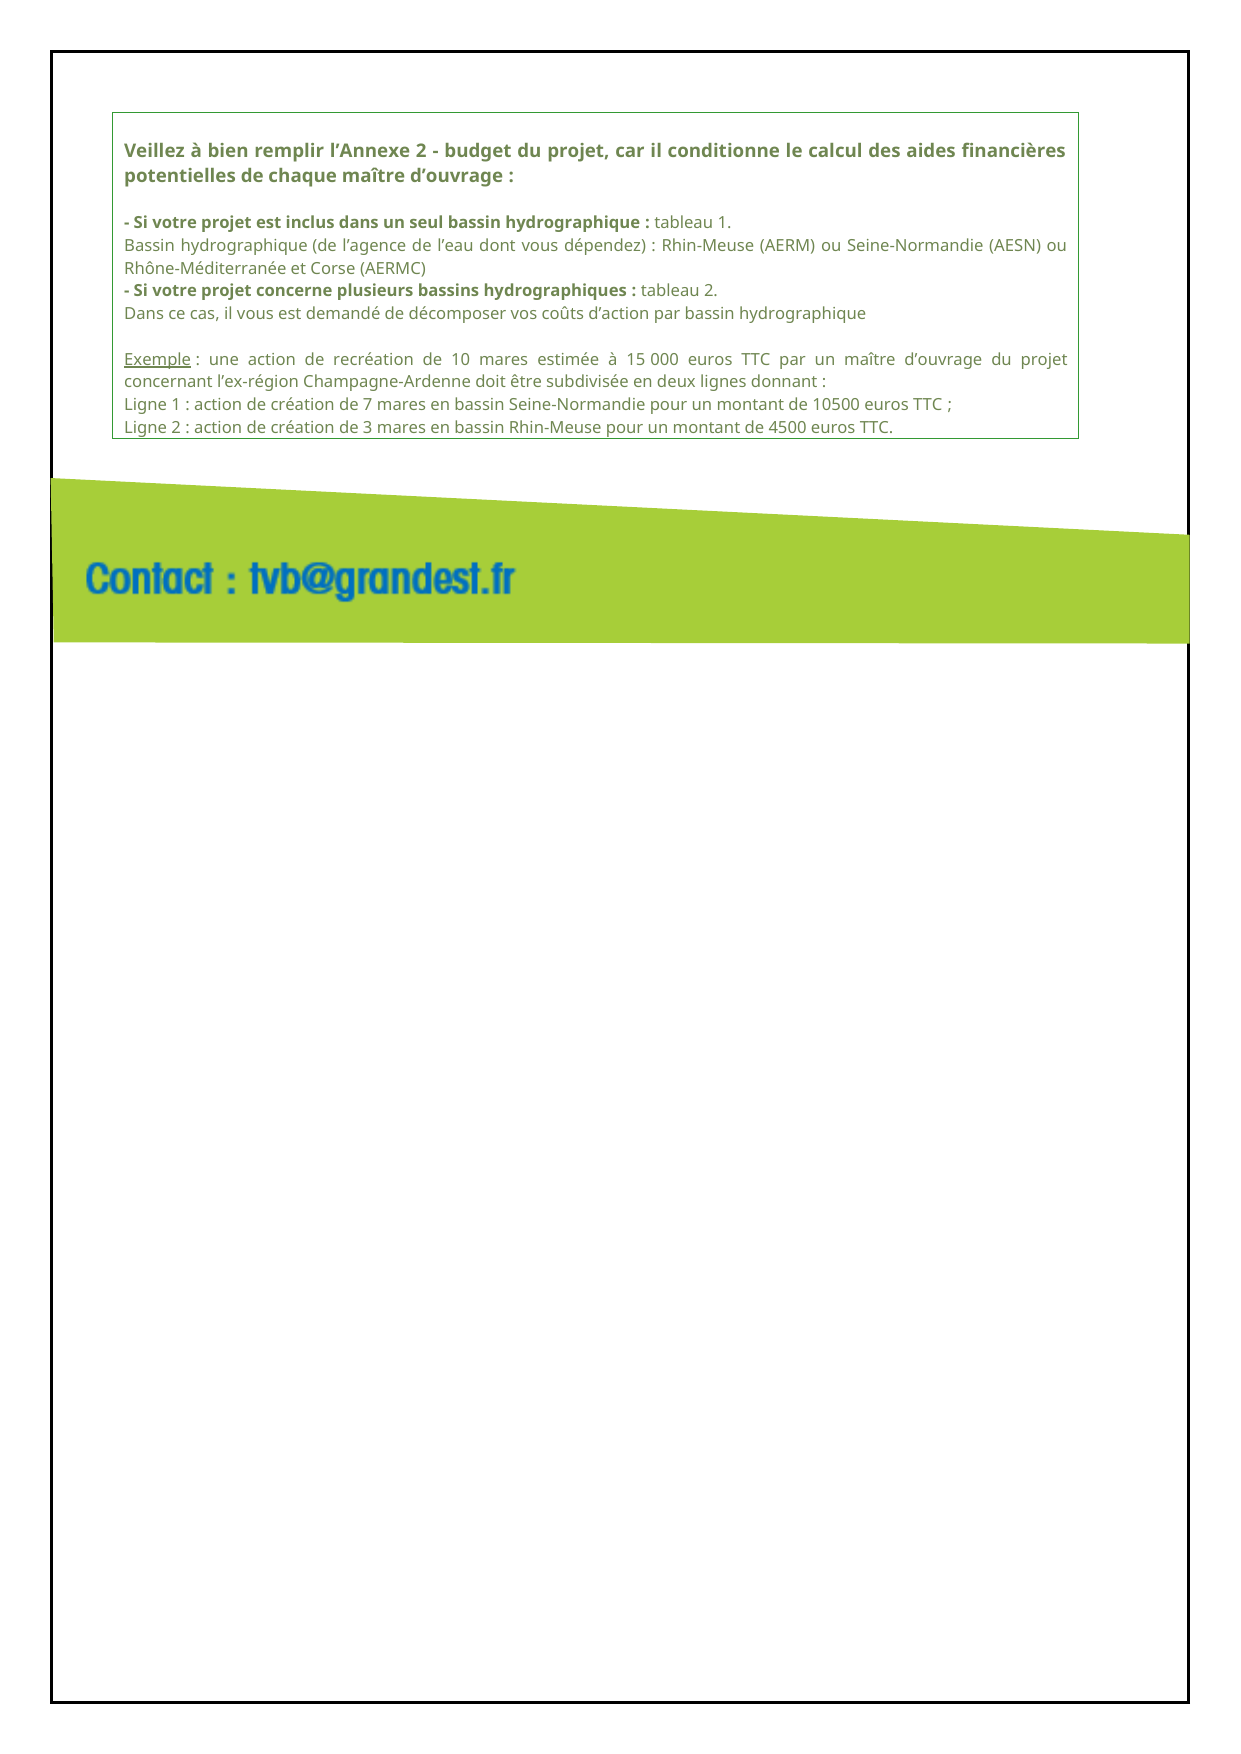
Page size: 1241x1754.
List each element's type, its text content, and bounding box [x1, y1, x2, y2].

picture [85, 553, 530, 612]
table_cell Veillez à bien remplir l’Annexe 2 - budget du projet, car il conditionne le calcul des aides financières potentielles de chaque maître d’ouvrage : - Si votre projet est inclus dans un seul bassin hydrographique : tableau 1. Bassin hydrographique (de l’agence de l’eau dont vous dépendez) : Rhin-Meuse (AERM) ou Seine-Normandie (AESN) ou Rhône-Méditerranée et Corse (AERMC) - Si votre projet concerne plusieurs bassins hydrographiques : tableau 2. Dans ce cas, il vous est demandé de décomposer vos coûts d’action par bassin hydrographique Exemple : une action de recréation de 10 mares estimée à 15 000 euros TTC par un maître d’ouvrage du projet concernant l’ex-région Champagne-Ardenne doit être subdivisée en deux lignes donnant : Ligne 1 : action de création de 7 mares en bassin Seine-Normandie pour un montant de 10500 euros TTC ; Ligne 2 : action de création de 3 mares en bassin Rhin-Meuse pour un montant de 4500 euros TTC. [113, 113, 1078, 438]
